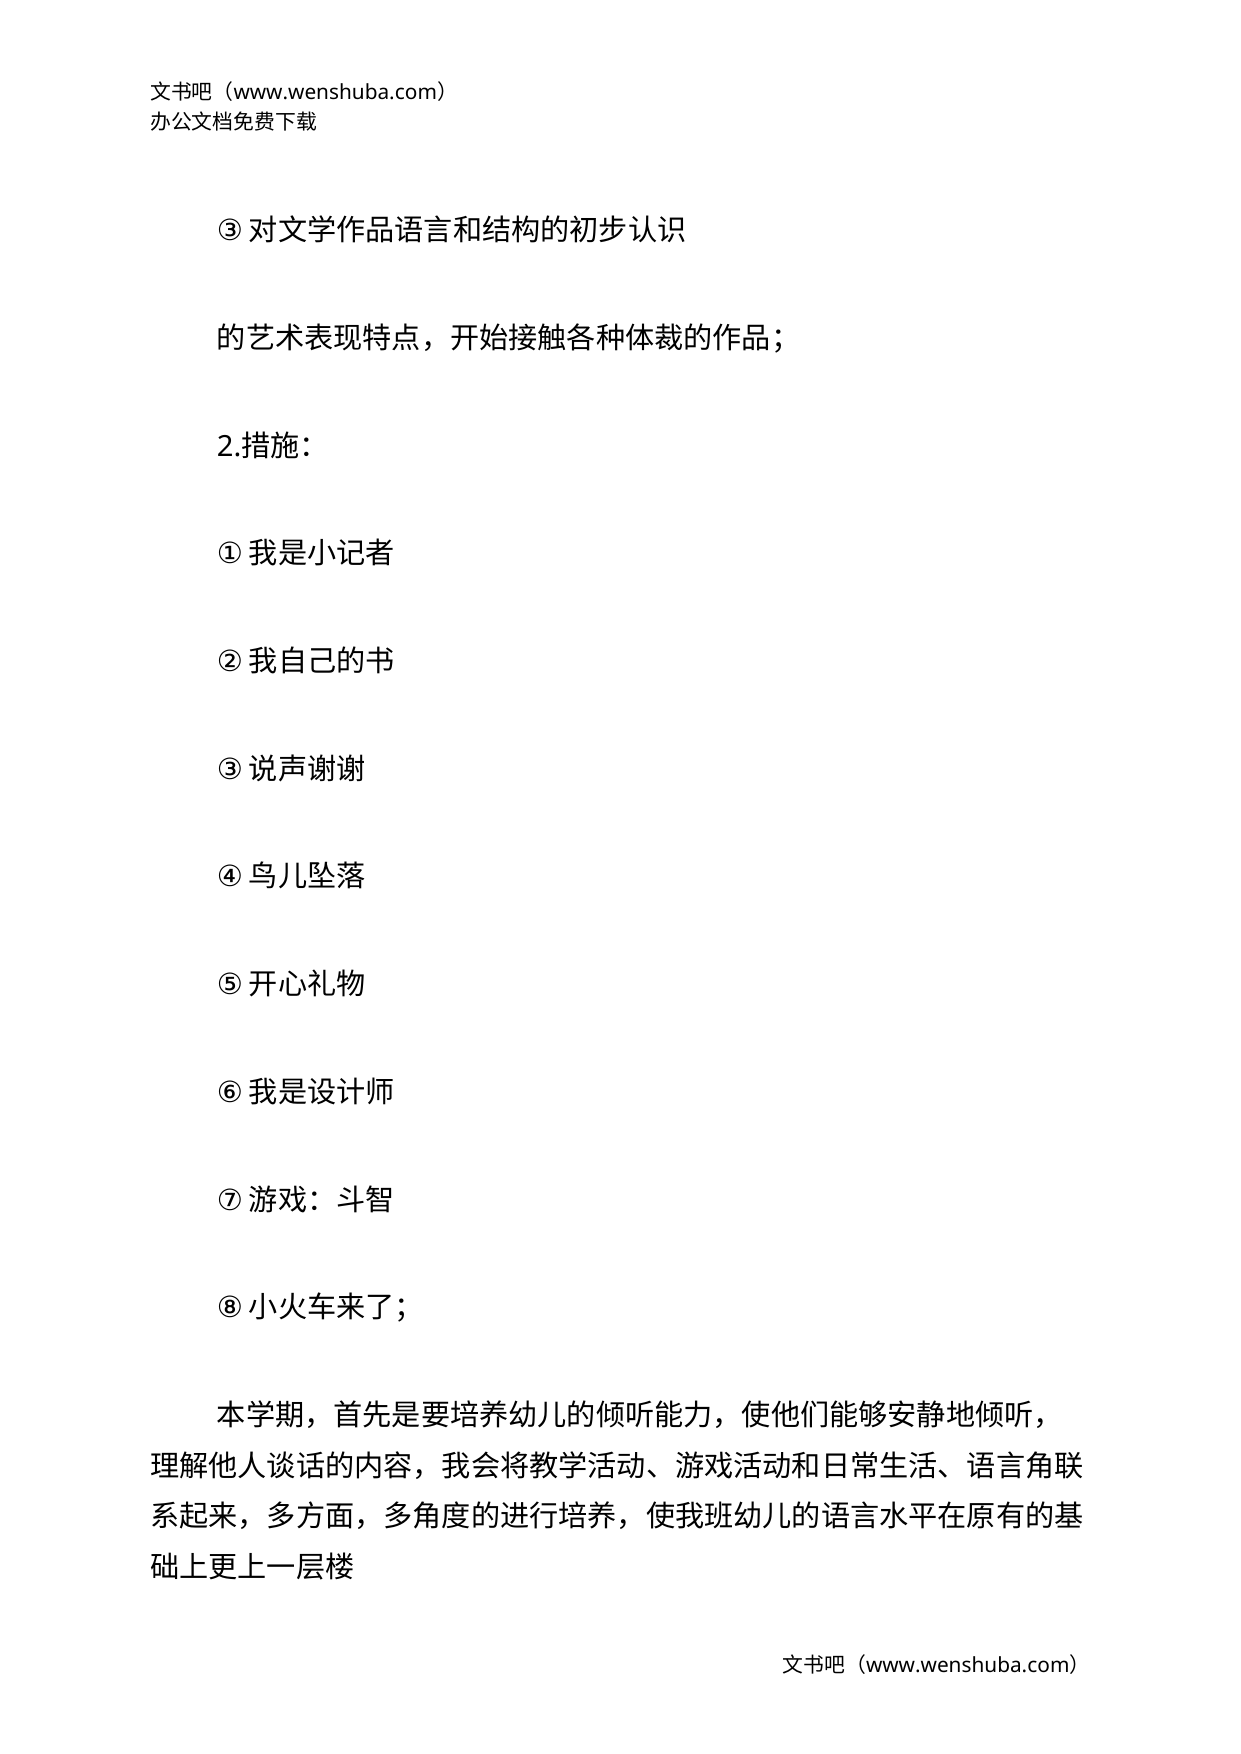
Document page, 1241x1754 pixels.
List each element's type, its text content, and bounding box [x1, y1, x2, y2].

text ⑦游戏：斗智 [150, 1176, 1090, 1218]
text ⑤开心礼物 [150, 961, 1090, 1003]
text 本学期，首先是要培养幼儿的倾听能力，使他们能够安静地倾听，理解他人谈话的内容，我会将教学活动、游戏活动和日常生活、语言角联系起来，多方面，多角度的进行培养，使我班幼儿的语言水平在原有的基础上更上一层楼 [150, 1392, 1090, 1586]
text ⑧小火车来了； [150, 1284, 1090, 1326]
text ②我自己的书 [150, 638, 1090, 680]
text ④鸟儿坠落 [150, 853, 1090, 895]
text ③对文学作品语言和结构的初步认识 [150, 207, 1090, 249]
text 的艺术表现特点，开始接触各种体裁的作品； [150, 314, 1090, 357]
text ①我是小记者 [150, 530, 1090, 572]
text 2.措施： [150, 422, 1090, 464]
text ③说声谢谢 [150, 745, 1090, 788]
text ⑥我是设计师 [150, 1068, 1090, 1111]
